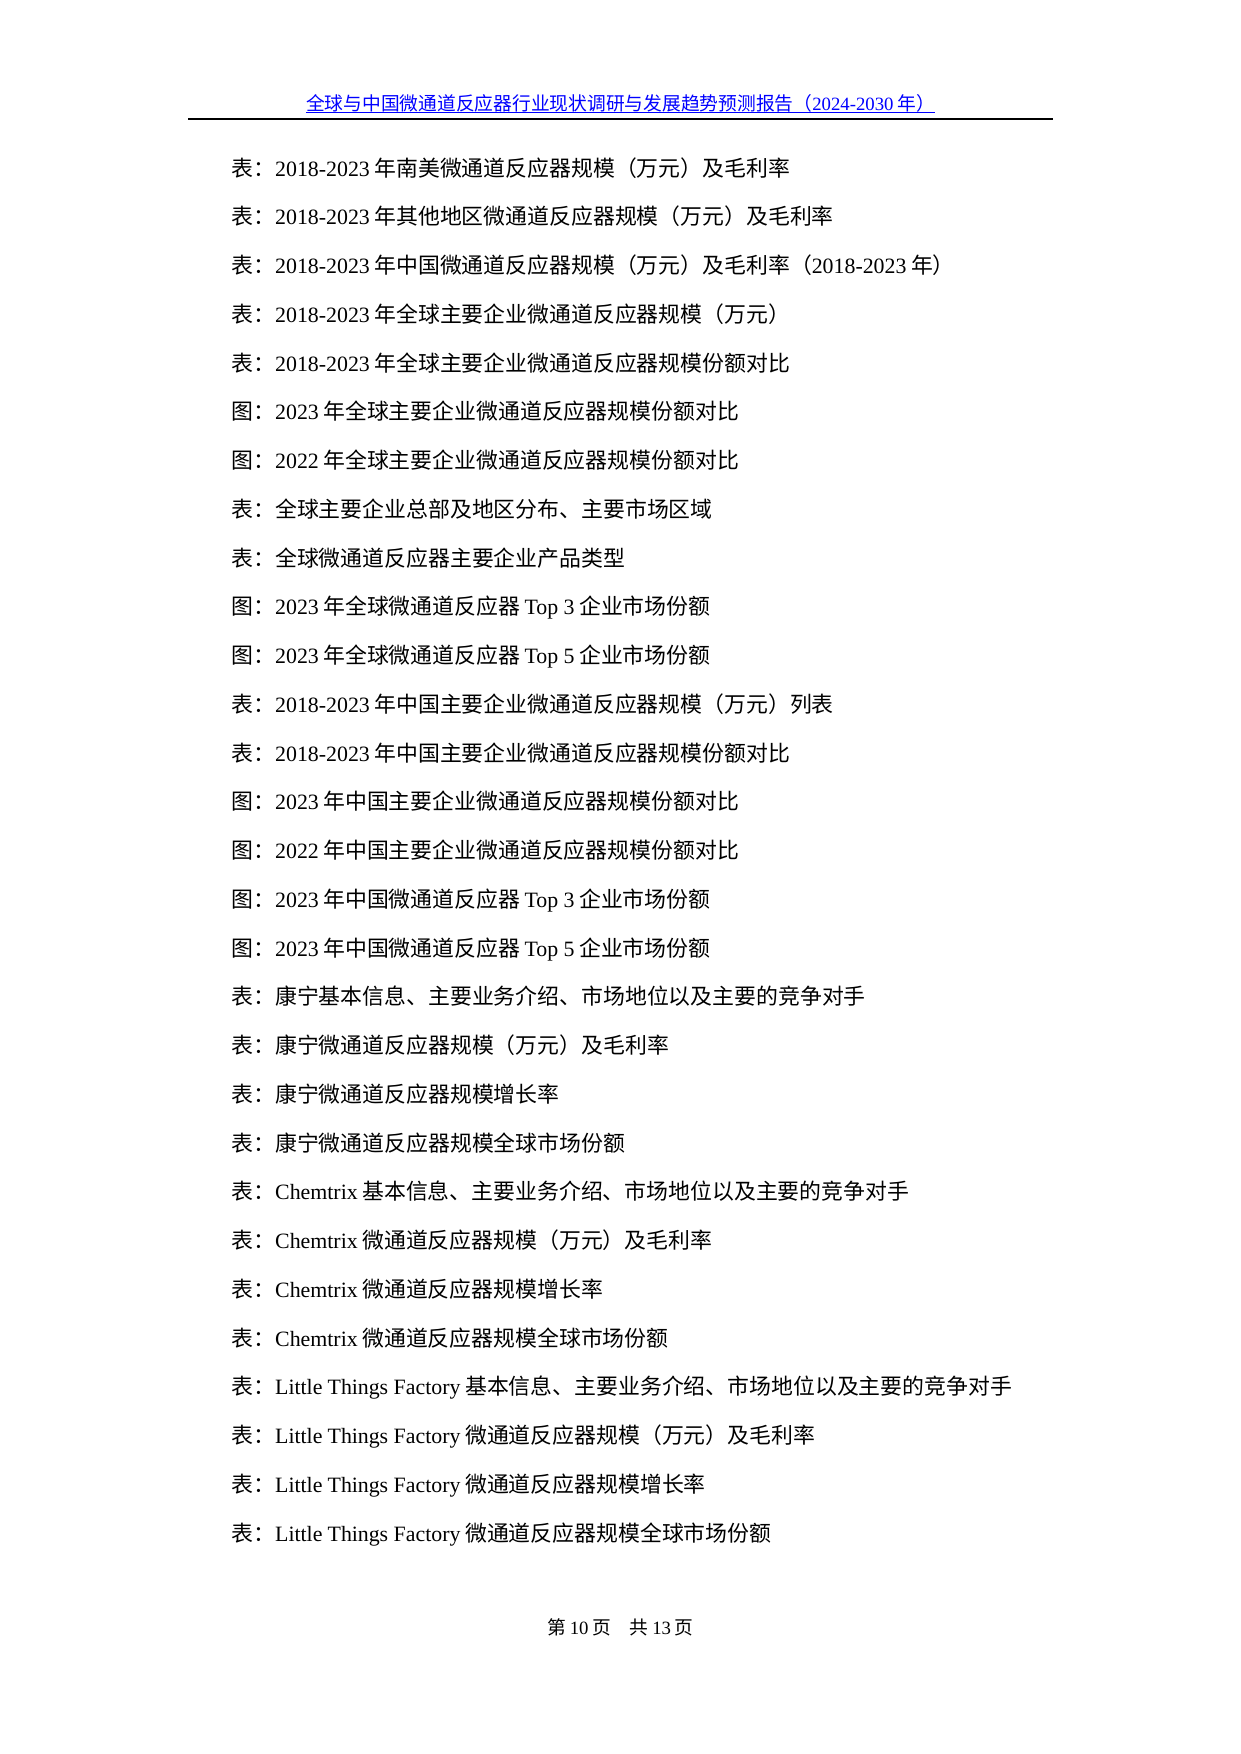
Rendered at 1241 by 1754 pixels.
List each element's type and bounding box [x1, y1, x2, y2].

text [187, 150, 1053, 1548]
